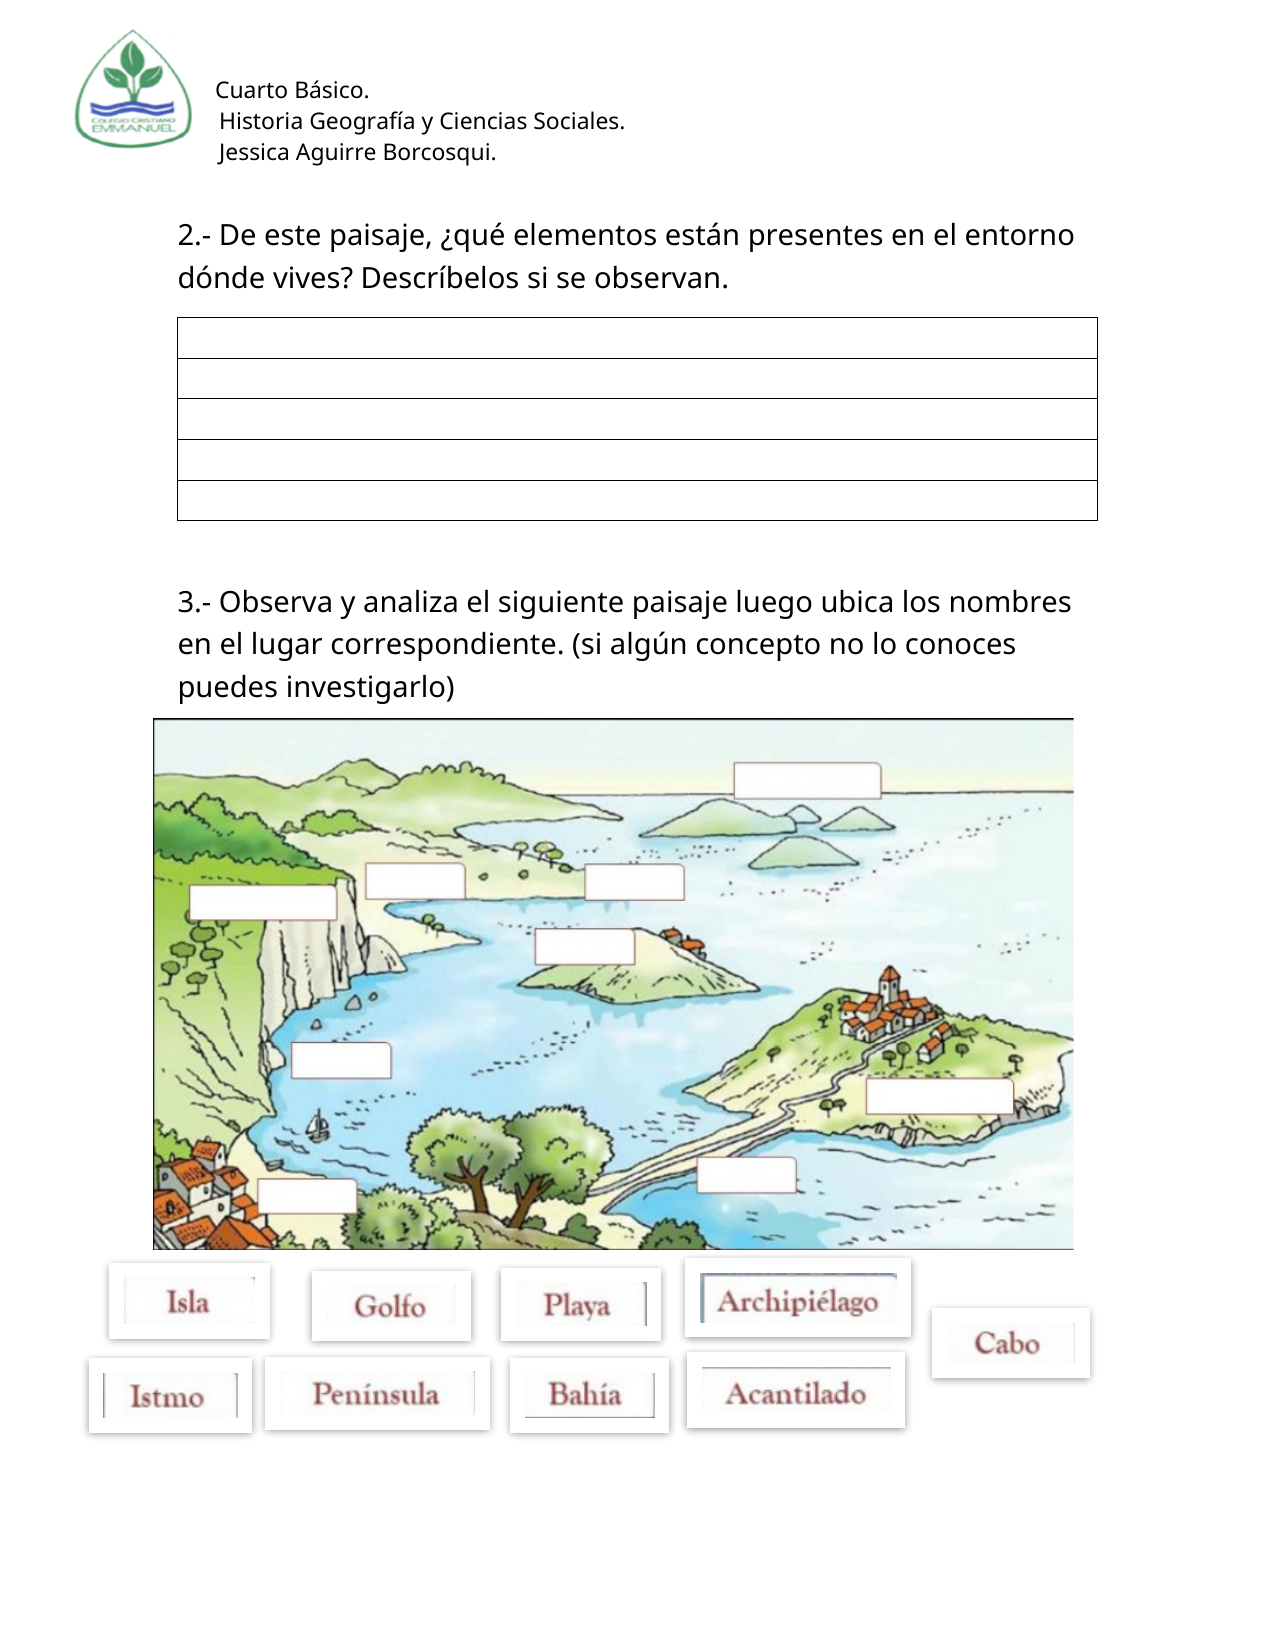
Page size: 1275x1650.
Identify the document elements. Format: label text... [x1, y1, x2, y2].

text 3.- Observa y analiza el siguiente paisaje luego ubica los nombres en el lugar correspondiente. (si algún concepto no lo conoces puedes investigarlo) [177, 581, 1098, 706]
table_cell [178, 399, 1097, 439]
table_cell [178, 440, 1097, 479]
table_cell [178, 359, 1097, 398]
picture [39, 15, 198, 158]
table_header [178, 318, 1097, 357]
table_cell [178, 481, 1097, 520]
text 2.- De este paisaje, ¿qué elementos están presentes en el entorno dónde vives? Descríbelos si se observan. [177, 214, 1098, 297]
